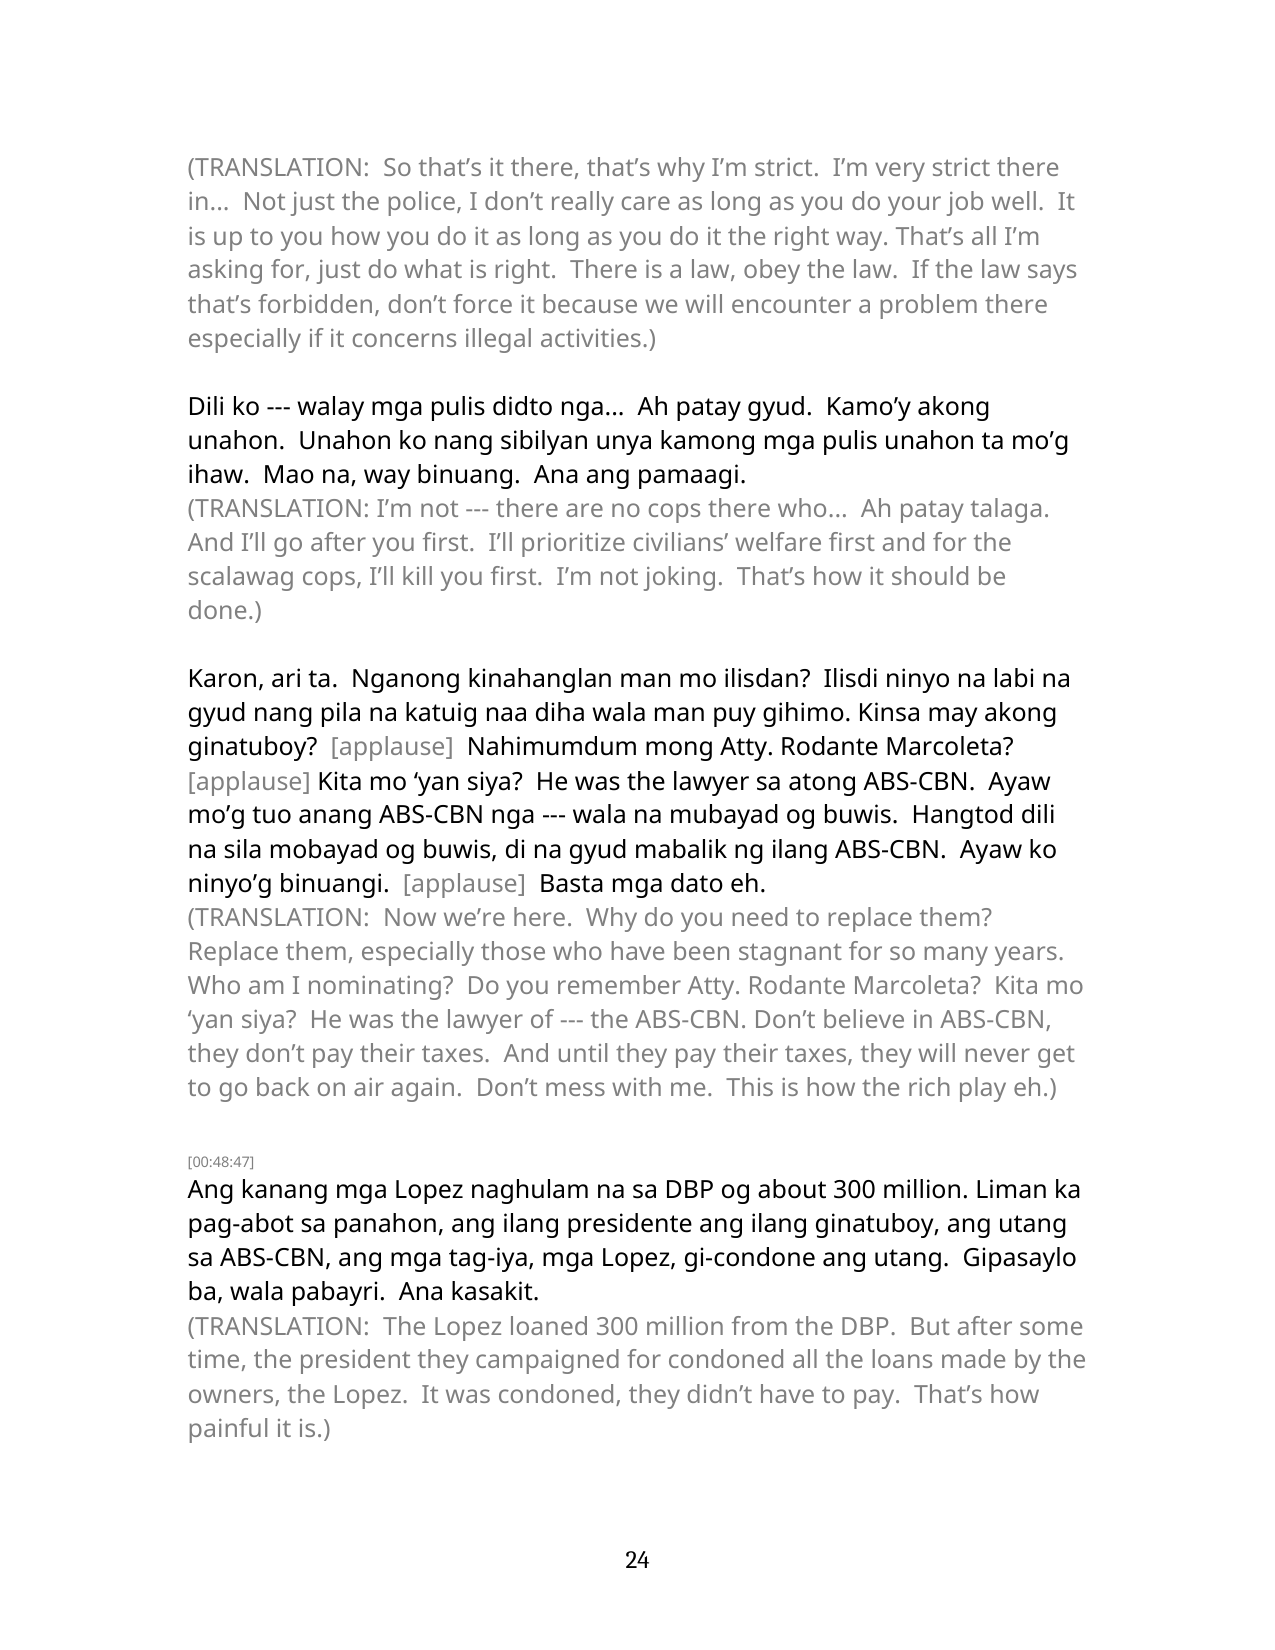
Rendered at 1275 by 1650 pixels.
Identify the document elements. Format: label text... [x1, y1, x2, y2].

text (TRANSLATION: I’m not --- there are no cops there who... Ah patay talaga. And I’ll go after you first. I’ll prioritize civilians’ welfare first and for the scalawag cops, I’ll kill you first. I’m not joking. That’s how it should be done.) [187, 491, 1087, 627]
text Dili ko --- walay mga pulis didto nga... Ah patay gyud. Kamo’y akong unahon. Unahon ko nang sibilyan unya kamong mga pulis unahon ta mo’g ihaw. Mao na, way binuang. Ana ang pamaagi. [187, 388, 1087, 491]
text (TRANSLATION: The Lopez loaned 300 million from the DBP. But after some time, the president they campaigned for condoned all the loans made by the owners, the Lopez. It was condoned, they didn’t have to pay. That’s how painful it is.) [187, 1308, 1087, 1444]
text (TRANSLATION: Now we’re here. Why do you need to replace them? Replace them, especially those who have been stagnant for so many years. Who am I nominating? Do you remember Atty. Rodante Marcoleta? Kita mo ‘yan siya? He was the lawyer of --- the ABS-CBN. Don’t believe in ABS-CBN, they don’t pay their taxes. And until they pay their taxes, they will never get to go back on air again. Don’t mess with me. This is how the rich play eh.) [187, 899, 1087, 1104]
text Karon, ari ta. Nganong kinahanglan man mo ilisdan? Ilisdi ninyo na labi na gyud nang pila na katuig naa diha wala man puy gihimo. Kinsa may akong ginatuboy? [applause] Nahimumdum mong Atty. Rodante Marcoleta? [applause] Kita mo ‘yan siya? He was the lawyer sa atong ABS-CBN. Ayaw mo’g tuo anang ABS-CBN nga --- wala na mubayad og buwis. Hangtod dili na sila mobayad og buwis, di na gyud mabalik ng ilang ABS-CBN. Ayaw ko ninyo’g binuangi. [applause] Basta mga dato eh. [187, 661, 1087, 899]
text [00:48:47] [187, 1138, 1087, 1172]
text (TRANSLATION: So that’s it there, that’s why I’m strict. I’m very strict there in... Not just the police, I don’t really care as long as you do your job well. It is up to you how you do it as long as you do it the right way. That’s all I’m asking for, just do what is right. There is a law, obey the law. If the law says that’s forbidden, don’t force it because we will encounter a problem there especially if it concerns illegal activities.) [187, 150, 1087, 354]
text Ang kanang mga Lopez naghulam na sa DBP og about 300 million. Liman ka pag-abot sa panahon, ang ilang presidente ang ilang ginatuboy, ang utang sa ABS-CBN, ang mga tag-iya, mga Lopez, gi-condone ang utang. Gipasaylo ba, wala pabayri. Ana kasakit. [187, 1172, 1087, 1308]
